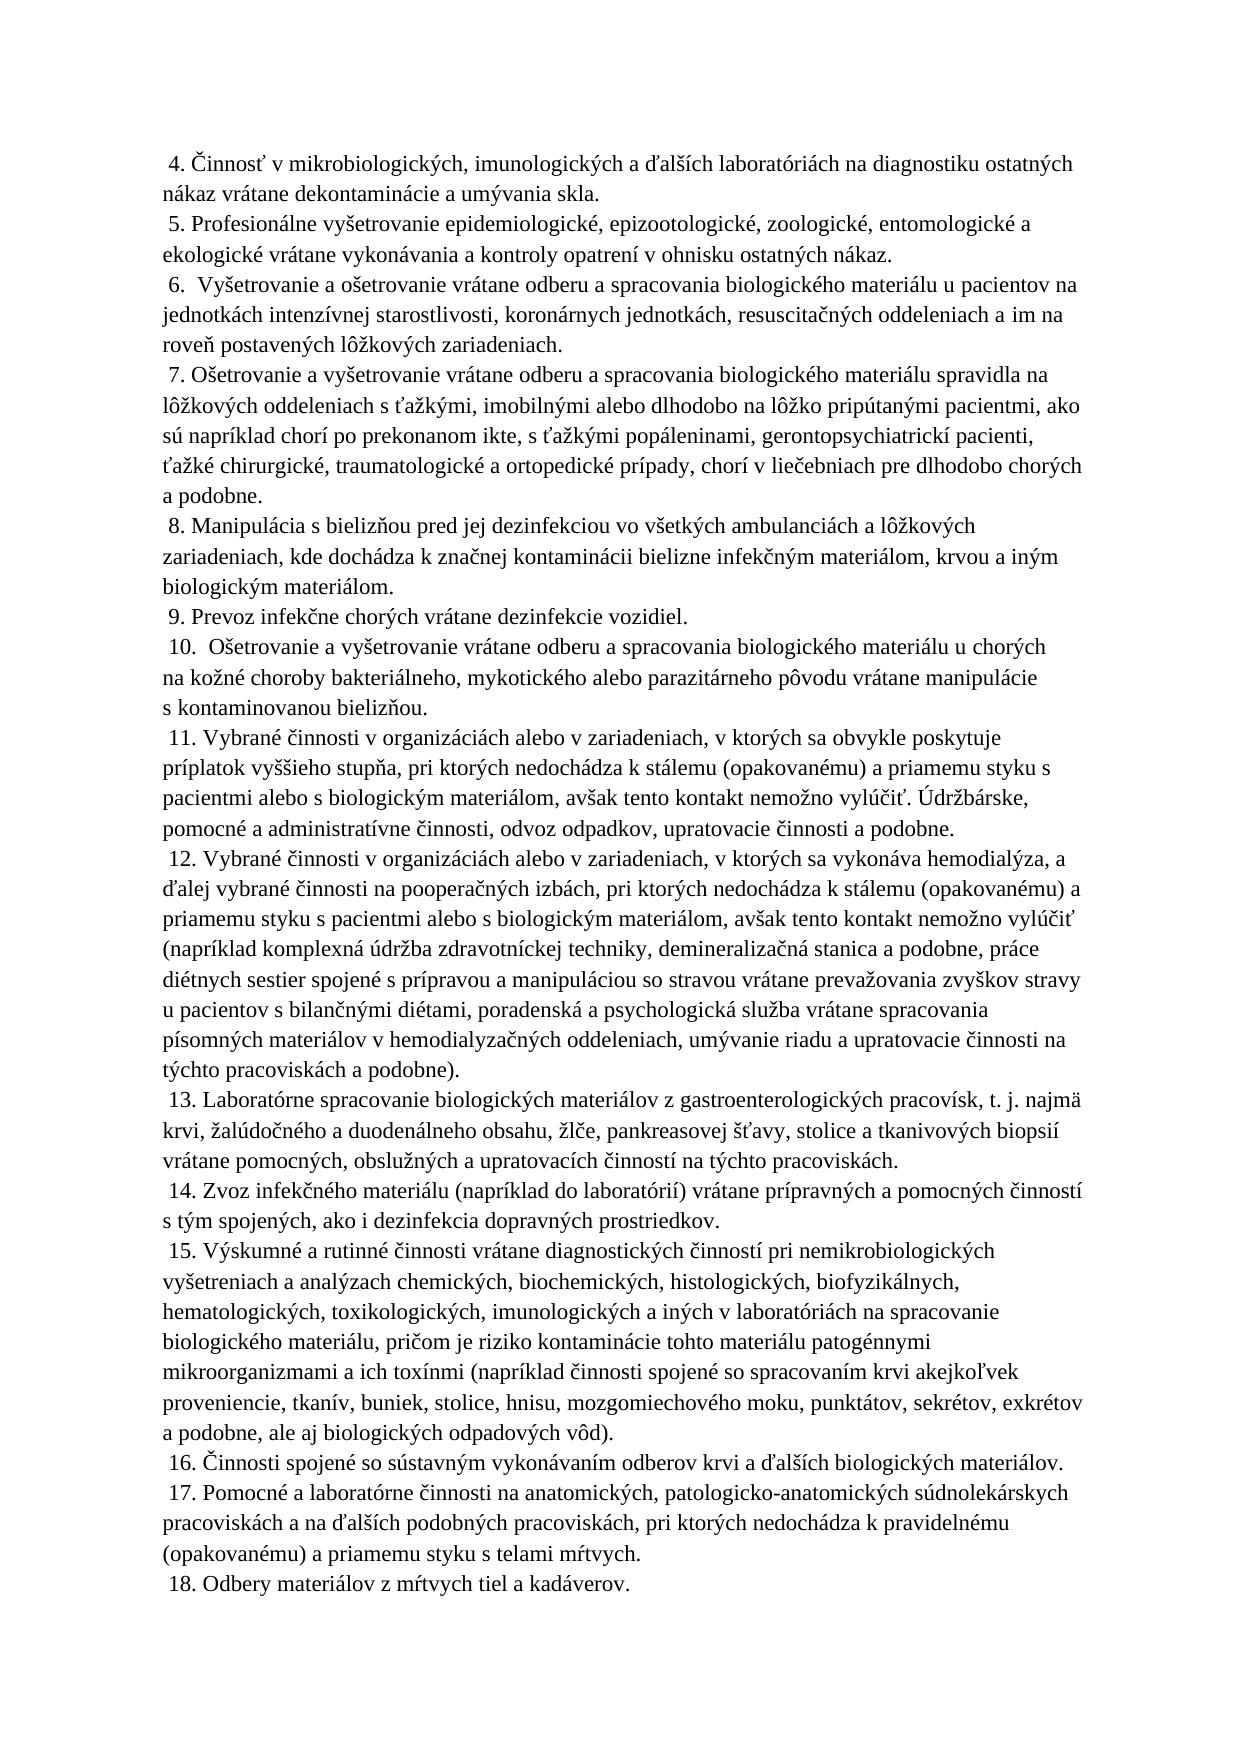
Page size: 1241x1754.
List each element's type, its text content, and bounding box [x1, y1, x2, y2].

text 6. Vyšetrovanie a ošetrovanie vrátane odberu a spracovania biologického materiálu u pacientov na jednotkách intenzívnej starostlivosti, koronárnych jednotkách, resuscitačných oddeleniach a im na roveň postavených lôžkových zariadeniach. [162, 271, 1090, 358]
text 5. Profesionálne vyšetrovanie epidemiologické, epizootologické, zoologické, entomologické a ekologické vrátane vykonávania a kontroly opatrení v ohnisku ostatných nákaz. [162, 210, 1090, 267]
text 7. Ošetrovanie a vyšetrovanie vrátane odberu a spracovania biologického materiálu spravidla na lôžkových oddeleniach s ťažkými, imobilnými alebo dlhodobo na lôžko pripútanými pacientmi, ako sú napríklad chorí po prekonanom ikte, s ťažkými popáleninami, gerontopsychiatrickí pacienti, ťažké chirurgické, traumatologické a ortopedické prípady, chorí v liečebniach pre dlhodobo chorých a podobne. [162, 361, 1090, 509]
text 10. Ošetrovanie a vyšetrovanie vrátane odberu a spracovania biologického materiálu u chorých na kožné choroby bakteriálneho, mykotického alebo parazitárneho pôvodu vrátane manipulácie s kontaminovanou bielizňou. [162, 633, 1090, 720]
text 8. Manipulácia s bielizňou pred jej dezinfekciou vo všetkých ambulanciách a lôžkových zariadeniach, kde dochádza k značnej kontaminácii bielizne infekčným materiálom, krvou a iným biologickým materiálom. [162, 512, 1090, 599]
text 16. Činnosti spojené so sústavným vykonávaním odberov krvi a ďalších biologických materiálov. [162, 1449, 1090, 1475]
text 4. Činnosť v mikrobiologických, imunologických a ďalších laboratóriách na diagnostiku ostatných nákaz vrátane dekontaminácie a umývania skla. [162, 150, 1090, 207]
text 18. Odbery materiálov z mŕtvych tiel a kadáverov. [162, 1570, 1090, 1596]
text 12. Vybrané činnosti v organizáciách alebo v zariadeniach, v ktorých sa vykonáva hemodialýza, a ďalej vybrané činnosti na pooperačných izbách, pri ktorých nedochádza k stálemu (opakovanému) a priamemu styku s pacientmi alebo s biologickým materiálom, avšak tento kontakt nemožno vylúčiť (napríklad komplexná údržba zdravotníckej techniky, demineralizačná stanica a podobne, práce diétnych sestier spojené s prípravou a manipuláciou so stravou vrátane prevažovania zvyškov stravy u pacientov s bilančnými diétami, poradenská a psychologická služba vrátane spracovania písomných materiálov v hemodialyzačných oddeleniach, umývanie riadu a upratovacie činnosti na týchto pracoviskách a podobne). [162, 845, 1090, 1083]
text 13. Laboratórne spracovanie biologických materiálov z gastroenterologických pracovísk, t. j. najmä krvi, žalúdočného a duodenálneho obsahu, žlče, pankreasovej šťavy, stolice a tkanivových biopsií vrátane pomocných, obslužných a upratovacích činností na týchto pracoviskách. [162, 1086, 1090, 1173]
text 11. Vybrané činnosti v organizáciách alebo v zariadeniach, v ktorých sa obvykle poskytuje príplatok vyššieho stupňa, pri ktorých nedochádza k stálemu (opakovanému) a priamemu styku s pacientmi alebo s biologickým materiálom, avšak tento kontakt nemožno vylúčiť. Údržbárske, pomocné a administratívne činnosti, odvoz odpadkov, upratovacie činnosti a podobne. [162, 724, 1090, 841]
text 14. Zvoz infekčného materiálu (napríklad do laboratórií) vrátane prípravných a pomocných činností s tým spojených, ako i dezinfekcia dopravných prostriedkov. [162, 1177, 1090, 1234]
text 15. Výskumné a rutinné činnosti vrátane diagnostických činností pri nemikrobiologických vyšetreniach a analýzach chemických, biochemických, histologických, biofyzikálnych, hematologických, toxikologických, imunologických a iných v laboratóriách na spracovanie biologického materiálu, pričom je riziko kontaminácie tohto materiálu patogénnymi mikroorganizmami a ich toxínmi (napríklad činnosti spojené so spracovaním krvi akejkoľvek proveniencie, tkanív, buniek, stolice, hnisu, mozgomiechového moku, punktátov, sekrétov, exkrétov a podobne, ale aj biologických odpadových vôd). [162, 1237, 1090, 1445]
text 17. Pomocné a laboratórne činnosti na anatomických, patologicko-anatomických súdnolekárskych pracoviskách a na ďalších podobných pracoviskách, pri ktorých nedochádza k pravidelnému (opakovanému) a priamemu styku s telami mŕtvych. [162, 1479, 1090, 1566]
text 9. Prevoz infekčne chorých vrátane dezinfekcie vozidiel. [162, 603, 1090, 629]
